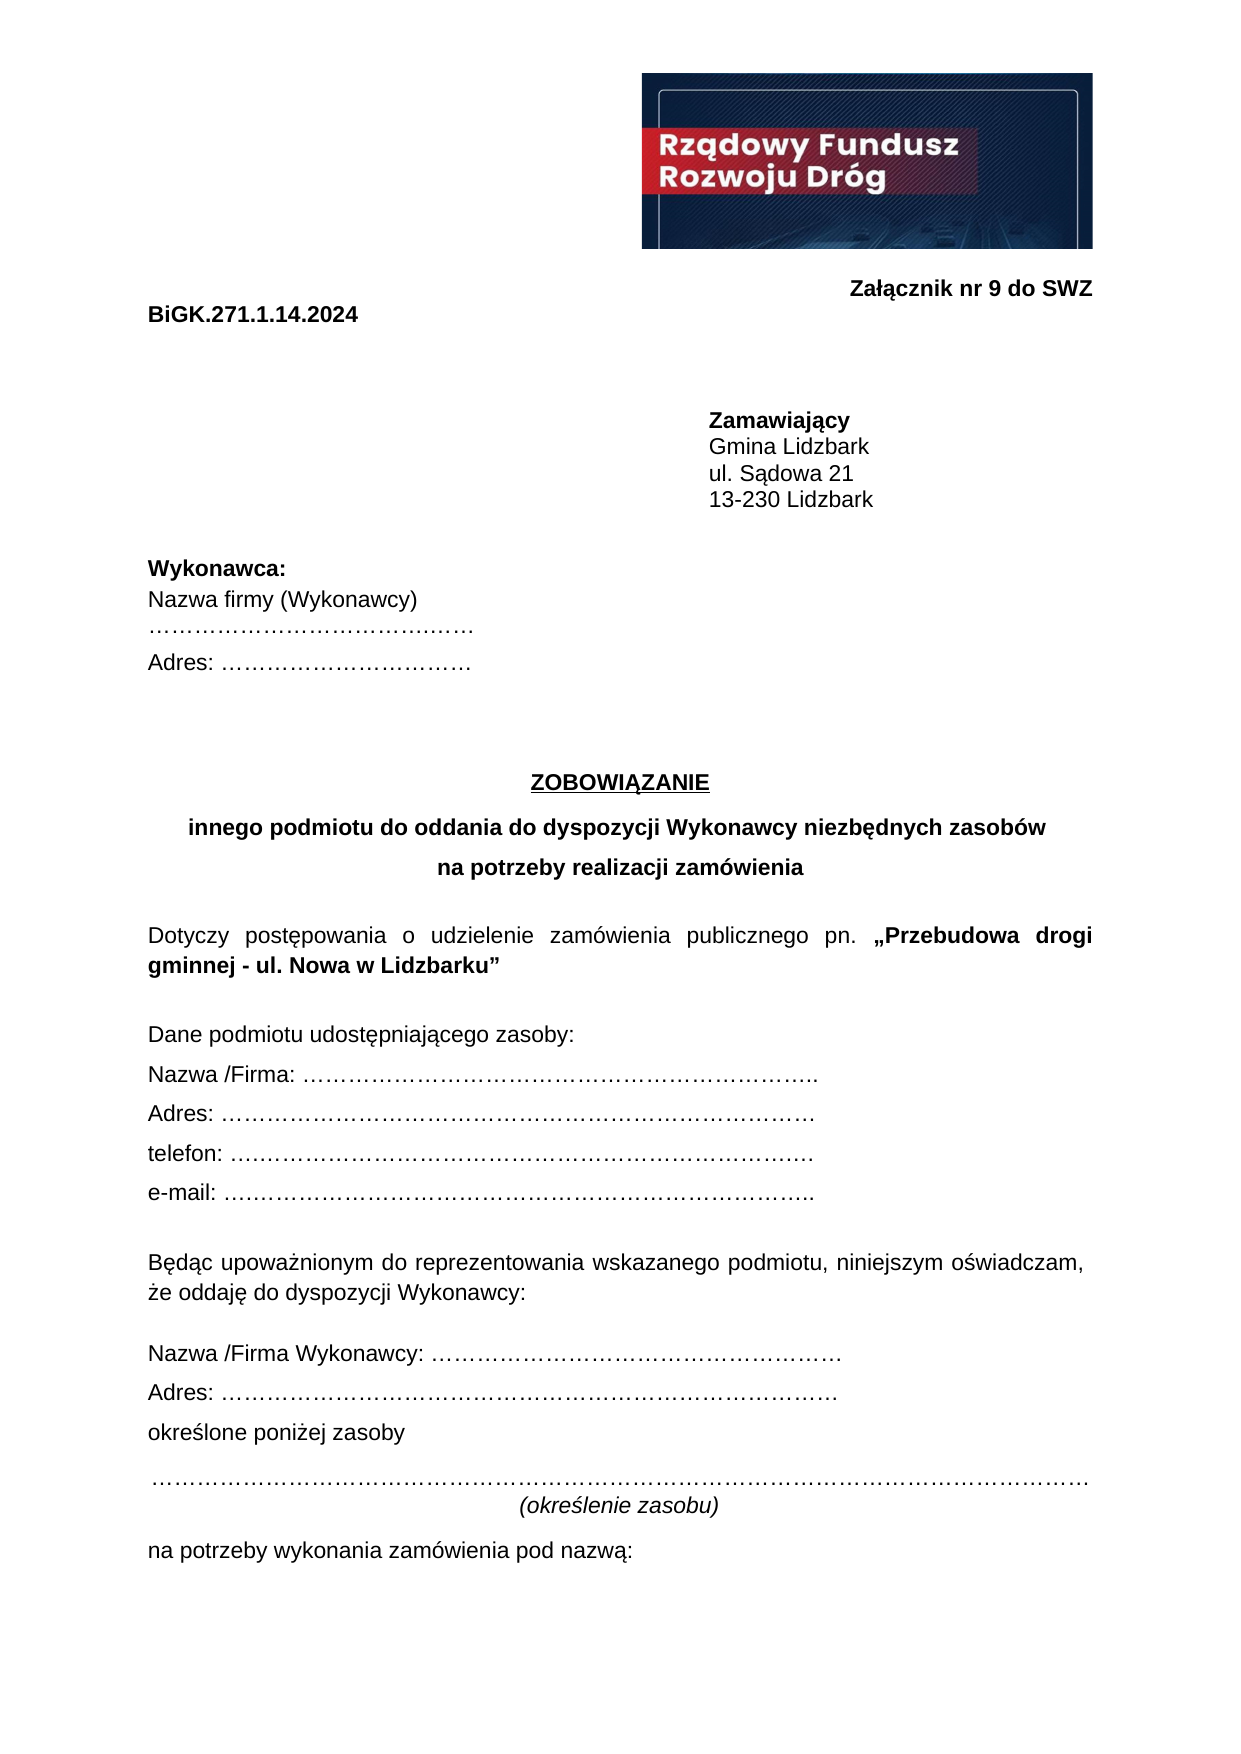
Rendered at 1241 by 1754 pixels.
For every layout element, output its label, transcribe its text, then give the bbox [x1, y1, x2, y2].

text Nazwa /Firma: ………………………………………………………….. [148, 1061, 1093, 1087]
text Załącznik nr 9 do SWZ [709, 275, 1093, 301]
text Dane podmiotu udostępniającego zasoby: [148, 1021, 1093, 1048]
text Nazwa firmy (Wykonawcy) [148, 586, 1093, 612]
text …………………………………………………………………………………………………………… (określenie zasobu) [148, 1464, 1093, 1518]
text Zamawiający [709, 407, 1093, 433]
list ul. Sądowa 21 [709, 459, 1093, 486]
text określone poniżej zasoby [148, 1419, 1093, 1445]
text ……………………………….…… [148, 612, 1093, 638]
list 13-230 Lidzbark [709, 486, 1093, 512]
text e-mail: ….……………………………………………………………….. [148, 1179, 1093, 1206]
picture [641, 73, 1093, 249]
text BiGK.271.1.14.2024 [148, 301, 1093, 354]
text Adres: …………………………………………………………………… [148, 1100, 1093, 1127]
text Wykonawca: [148, 555, 1093, 582]
text Adres: ……………………………………………………………………… [148, 1379, 1093, 1406]
text Dotyczy postępowania o udzielenie zamówienia publicznego pn. „Przebudowa drogi gminnej - ul. Nowa w Lidzbarku” [148, 922, 1093, 978]
text na potrzeby wykonania zamówienia pod nazwą: [148, 1537, 1093, 1564]
text Adres: …………………………… [148, 649, 1093, 675]
text innego podmiotu do oddania do dyspozycji Wykonawcy niezbędnych zasobów na potrzeby realizacji zamówienia [148, 814, 1093, 880]
text Będąc upoważnionym do reprezentowania wskazanego podmiotu, niniejszym oświadczam, że oddaję do dyspozycji Wykonawcy: [148, 1249, 1093, 1306]
list Gmina Lidzbark [709, 433, 1093, 459]
text ZOBOWIĄZANIE [148, 769, 1093, 795]
text telefon: ….…………………………………………………………….… [148, 1140, 1093, 1166]
text Nazwa /Firma Wykonawcy: ……………………………………………… [148, 1340, 1093, 1366]
